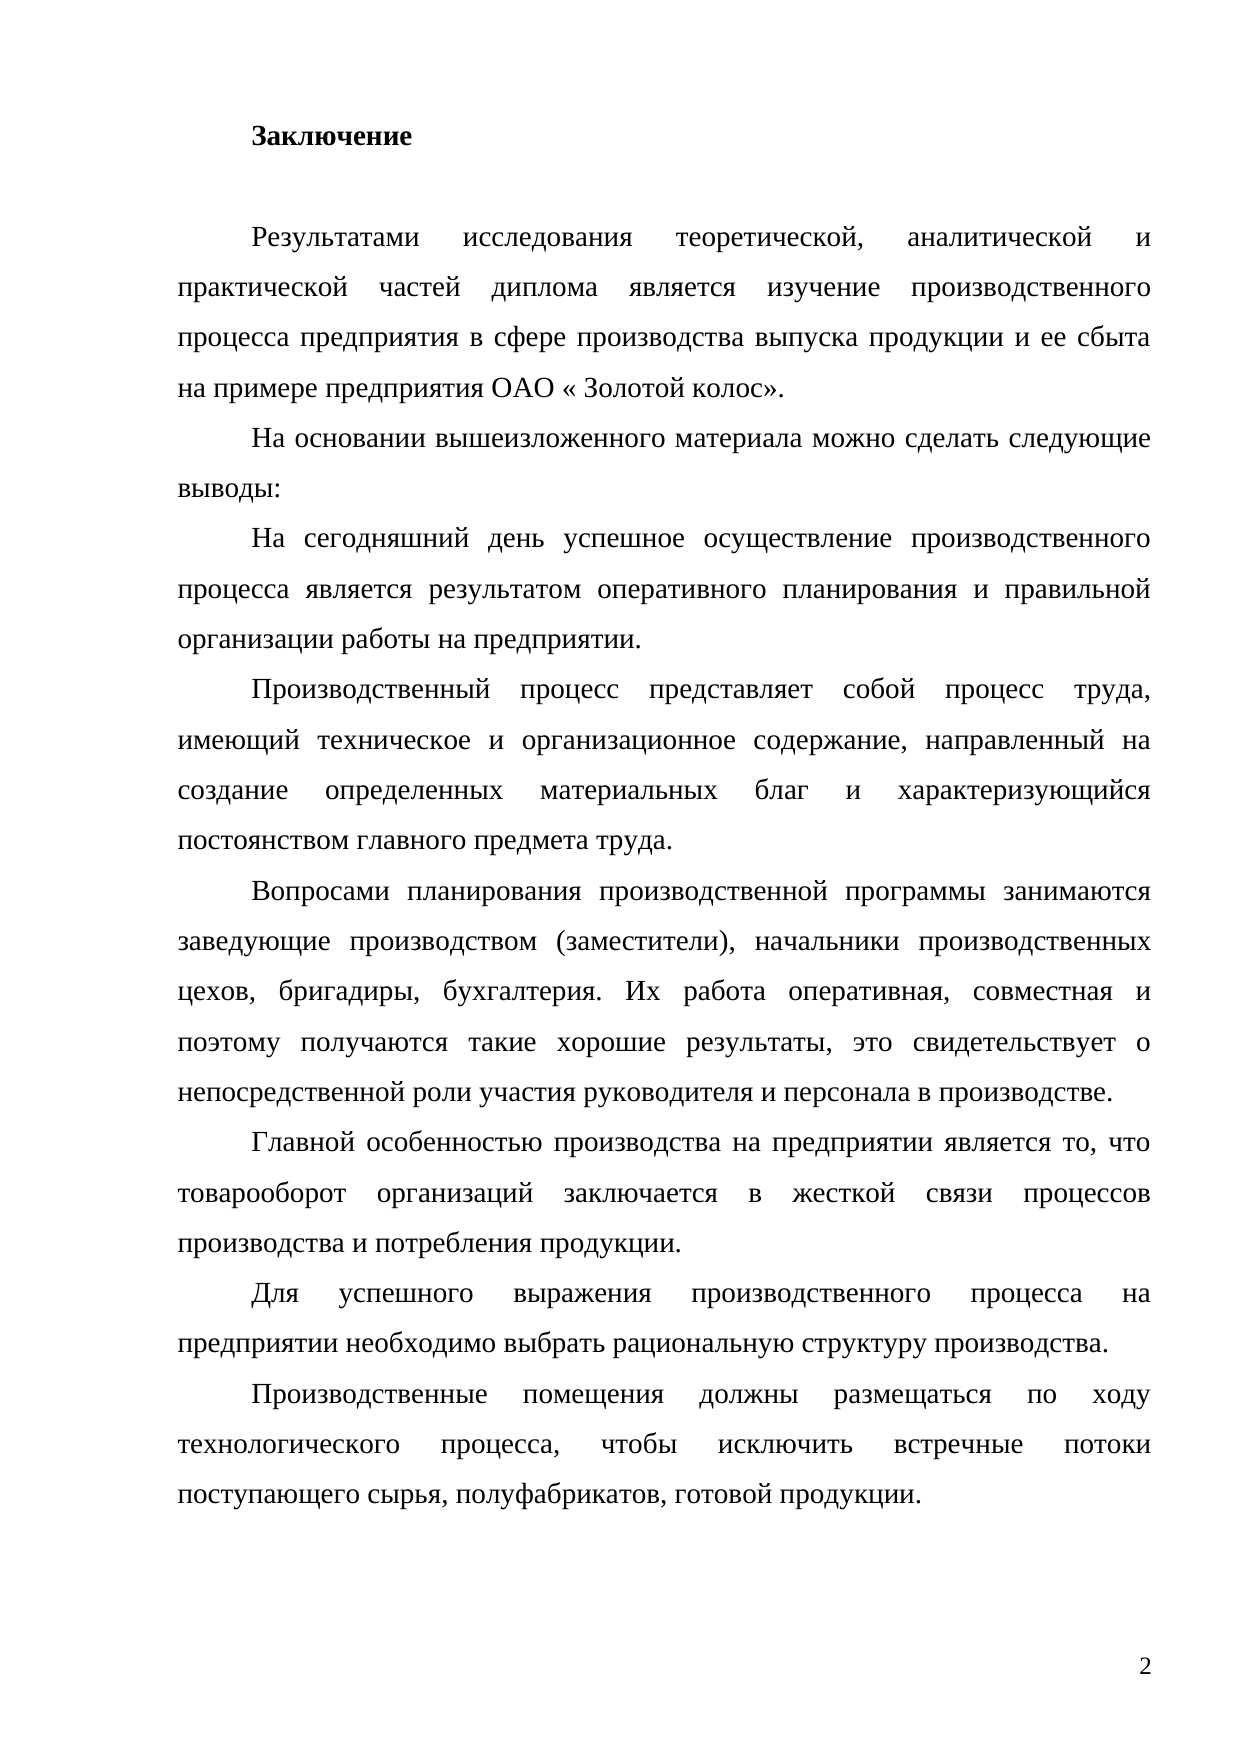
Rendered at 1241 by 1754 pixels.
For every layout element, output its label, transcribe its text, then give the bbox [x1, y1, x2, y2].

text Результатами исследования теоретической, аналитической и практической частей диплома является изучение производственного процесса предприятия в сфере производства выпуска продукции и ее сбыта на примере предприятия ОАО « Золотой колос». [177, 219, 1152, 403]
text Главной особенностью производства на предприятии является то, что товарооборот организаций заключается в жесткой связи процессов производства и потребления продукции. [177, 1124, 1152, 1258]
text На основании вышеизложенного материала можно сделать следующие выводы: [177, 420, 1152, 504]
text На сегодняшний день успешное осуществление производственного процесса является результатом оперативного планирования и правильной организации работы на предприятии. [177, 521, 1152, 655]
text Производственный процесс представляет собой процесс труда, имеющий техническое и организационное содержание, направленный на создание определенных материальных благ и характеризующийся постоянством главного предмета труда. [177, 672, 1152, 856]
text Заключение [177, 118, 1152, 152]
text Вопросами планирования производственной программы занимаются заведующие производством (заместители), начальники производственных цехов, бригадиры, бухгалтерия. Их работа оперативная, совместная и поэтому получаются такие хорошие результаты, это свидетельствует о непосредственной роли участия руководителя и персонала в производстве. [177, 873, 1152, 1108]
text Для успешного выражения производственного процесса на предприятии необходимо выбрать рациональную структуру производства. [177, 1275, 1152, 1359]
text Производственные помещения должны размещаться по ходу технологического процесса, чтобы исключить встречные потоки поступающего сырья, полуфабрикатов, готовой продукции. [177, 1376, 1152, 1510]
